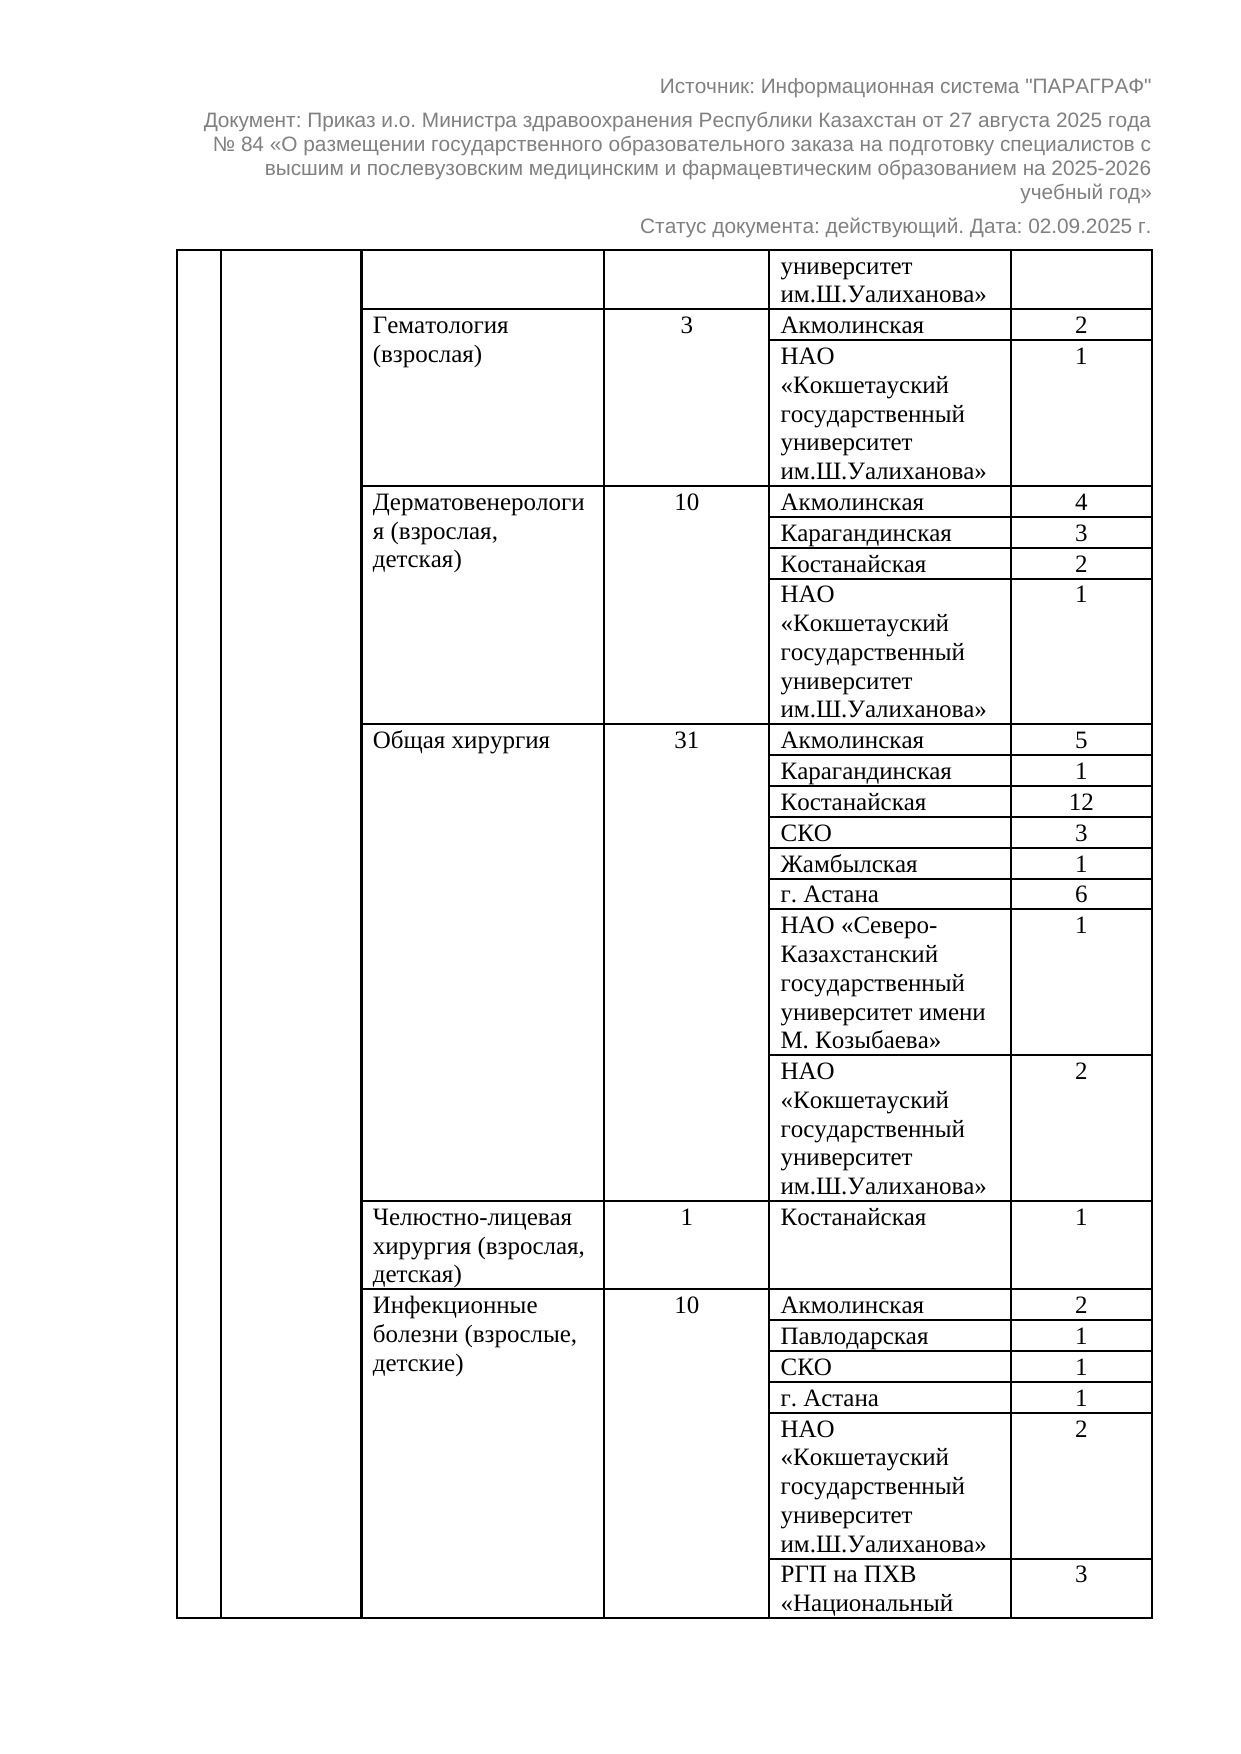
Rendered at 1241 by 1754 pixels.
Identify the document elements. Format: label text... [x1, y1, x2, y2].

table_cell г. Астана [770, 880, 1010, 908]
table_cell 3 [605, 310, 768, 485]
table_cell Карагандинская [770, 756, 1010, 785]
table_cell Костанайская [770, 787, 1010, 816]
table_cell СКО [770, 818, 1010, 847]
table_cell 1 [1012, 756, 1151, 785]
table_cell НАО «Кокшетауский государственный университет им.Ш.Уалиханова» [770, 1056, 1010, 1200]
table_cell 31 [605, 725, 768, 1200]
table_cell Инфекционные болезни (взрослые, детские) [363, 1290, 603, 1617]
table_cell 6 [1012, 880, 1151, 908]
table_cell Челюстно-лицевая хирургия (взрослая, детская) [363, 1202, 603, 1288]
table_cell Костанайская [770, 1202, 1010, 1288]
table_cell 2 [1012, 251, 1151, 308]
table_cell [770, 1414, 1010, 1557]
table_cell Костанайская [770, 549, 1010, 577]
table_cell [770, 1560, 1010, 1617]
table_cell 1 [1012, 580, 1151, 723]
table_cell СКО [770, 1352, 1010, 1381]
table_cell Карагандинская [770, 518, 1010, 547]
table_cell 2 [1012, 1414, 1151, 1557]
table_cell 4 [1012, 487, 1151, 516]
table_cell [770, 341, 1010, 485]
table_cell 1 [605, 1202, 768, 1288]
table_cell Общая хирургия [363, 725, 603, 1200]
table_cell Акмолинская [770, 1290, 1010, 1319]
table_cell 2 [1012, 310, 1151, 339]
table_cell 1 [1012, 1202, 1151, 1288]
table_cell Дерматовенерология (взрослая, детская) [363, 487, 603, 723]
table_cell 2 [1012, 549, 1151, 577]
table_cell 2 [1012, 1056, 1151, 1200]
table_cell 3 [1012, 818, 1151, 847]
table_cell Жамбылская [770, 849, 1010, 877]
table_cell 1 [1012, 341, 1151, 485]
table_cell 1 [1012, 1383, 1151, 1412]
table_cell Гематология (взрослая) [363, 310, 603, 485]
table_cell 1 [1012, 910, 1151, 1054]
table_cell 3 [1012, 1560, 1151, 1617]
table_cell Акмолинская [770, 310, 1010, 339]
table_cell 12 [1012, 787, 1151, 816]
table_cell 3 [1012, 518, 1151, 547]
table_cell 1 [1012, 849, 1151, 877]
table_cell НАО «Северо-Казахстанский государственный университет имени М. Козыбаева» [770, 910, 1010, 1054]
table_cell Павлодарская [770, 1321, 1010, 1350]
table_cell НАО «Кокшетауский государственный университет им.Ш.Уалиханова» [770, 580, 1010, 723]
table_cell 2 [1012, 1290, 1151, 1319]
table_cell Акмолинская [770, 725, 1010, 754]
table_cell 1 [1012, 1352, 1151, 1381]
table_cell г. Астана [770, 1383, 1010, 1412]
table_cell 5 [1012, 725, 1151, 754]
table_cell 1 [1012, 1321, 1151, 1350]
table_cell 10 [605, 487, 768, 723]
table_cell 10 [605, 1290, 768, 1617]
table_cell Акмолинская [770, 487, 1010, 516]
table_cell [770, 251, 1010, 308]
